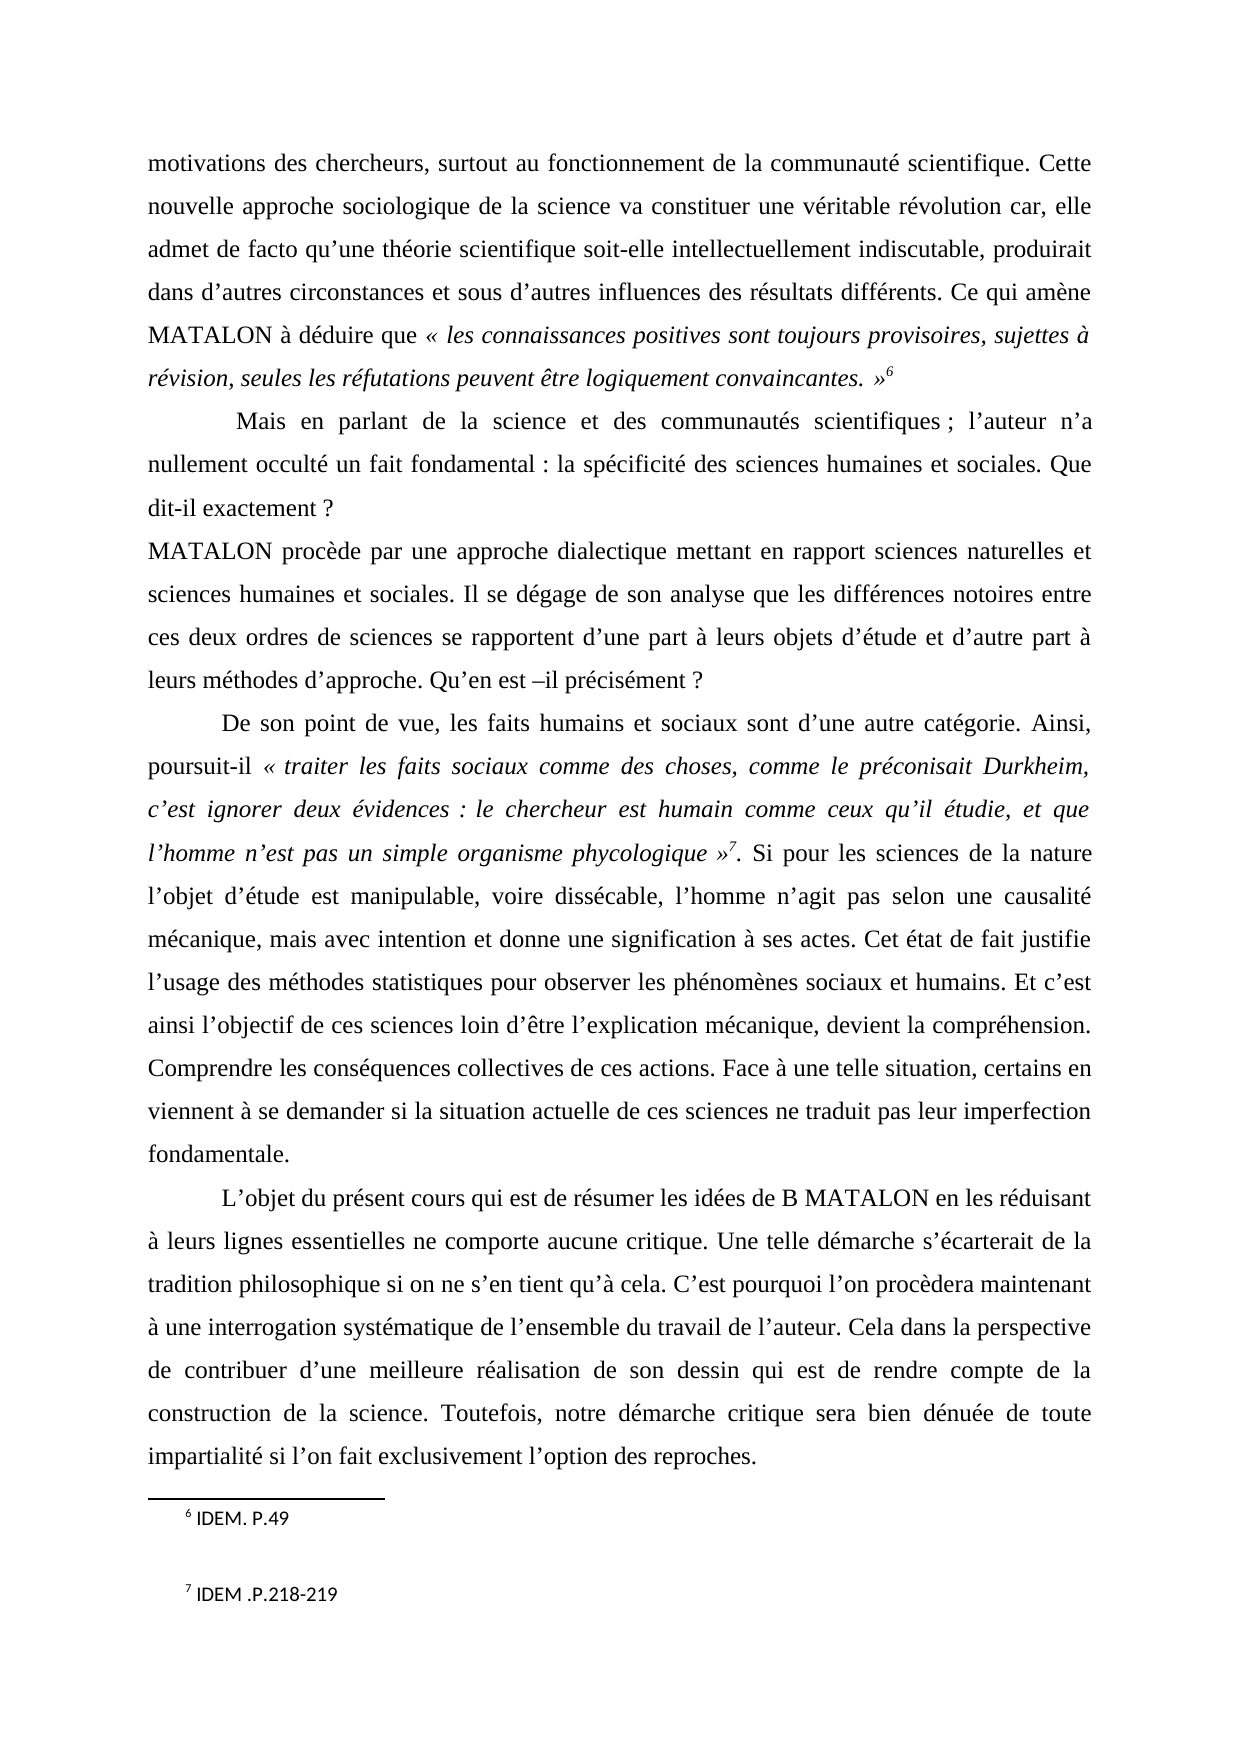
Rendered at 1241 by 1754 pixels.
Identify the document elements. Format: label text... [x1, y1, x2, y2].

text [148, 148, 1093, 392]
text MATALON procède par une approche dialectique mettant en rapport sciences naturelles et sciences humaines et sociales. Il se dégage de son analyse que les différences notoires entre ces deux ordres de sciences se rapportent d’une part à leurs objets d’étude et d’autre part à leurs méthodes d’approche. Qu’en est –il précisément ? [148, 536, 1093, 694]
text De son point de vue, les faits humains et sociaux sont d’une autre catégorie. Ainsi, poursuit-il « traiter les faits sociaux comme des choses, comme le préconisait Durkheim, c’est ignorer deux évidences : le chercheur est humain comme ceux qu’il étudie, et que l’homme n’est pas un simple organisme phycologique ». Si pour les sciences de la nature l’objet d’étude est manipulable, voire dissécable, l’homme n’agit pas selon une causalité mécanique, mais avec intention et donne une signification à ses actes. Cet état de fait justifie l’usage des méthodes statistiques pour observer les phénomènes sociaux et humains. Et c’est ainsi l’objectif de ces sciences loin d’être l’explication mécanique, devient la compréhension. Comprendre les conséquences collectives de ces actions. Face à une telle situation, certains en viennent à se demander si la situation actuelle de ces sciences ne traduit pas leur imperfection fondamentale. [148, 708, 1093, 1168]
text L’objet du présent cours qui est de résumer les idées de B MATALON en les réduisant à leurs lignes essentielles ne comporte aucune critique. Une telle démarche s’écarterait de la tradition philosophique si on ne s’en tient qu’à cela. C’est pourquoi l’on procèdera maintenant à une interrogation systématique de l’ensemble du travail de l’auteur. Cela dans la perspective de contribuer d’une meilleure réalisation de son dessin qui est de rendre compte de la construction de la science. Toutefois, notre démarche critique sera bien dénuée de toute impartialité si l’on fait exclusivement l’option des reproches. [148, 1183, 1093, 1470]
text Mais en parlant de la science et des communautés scientifiques ; l’auteur n’a nullement occulté un fait fondamental : la spécificité des sciences humaines et sociales. Que dit-il exactement ? [148, 406, 1093, 521]
